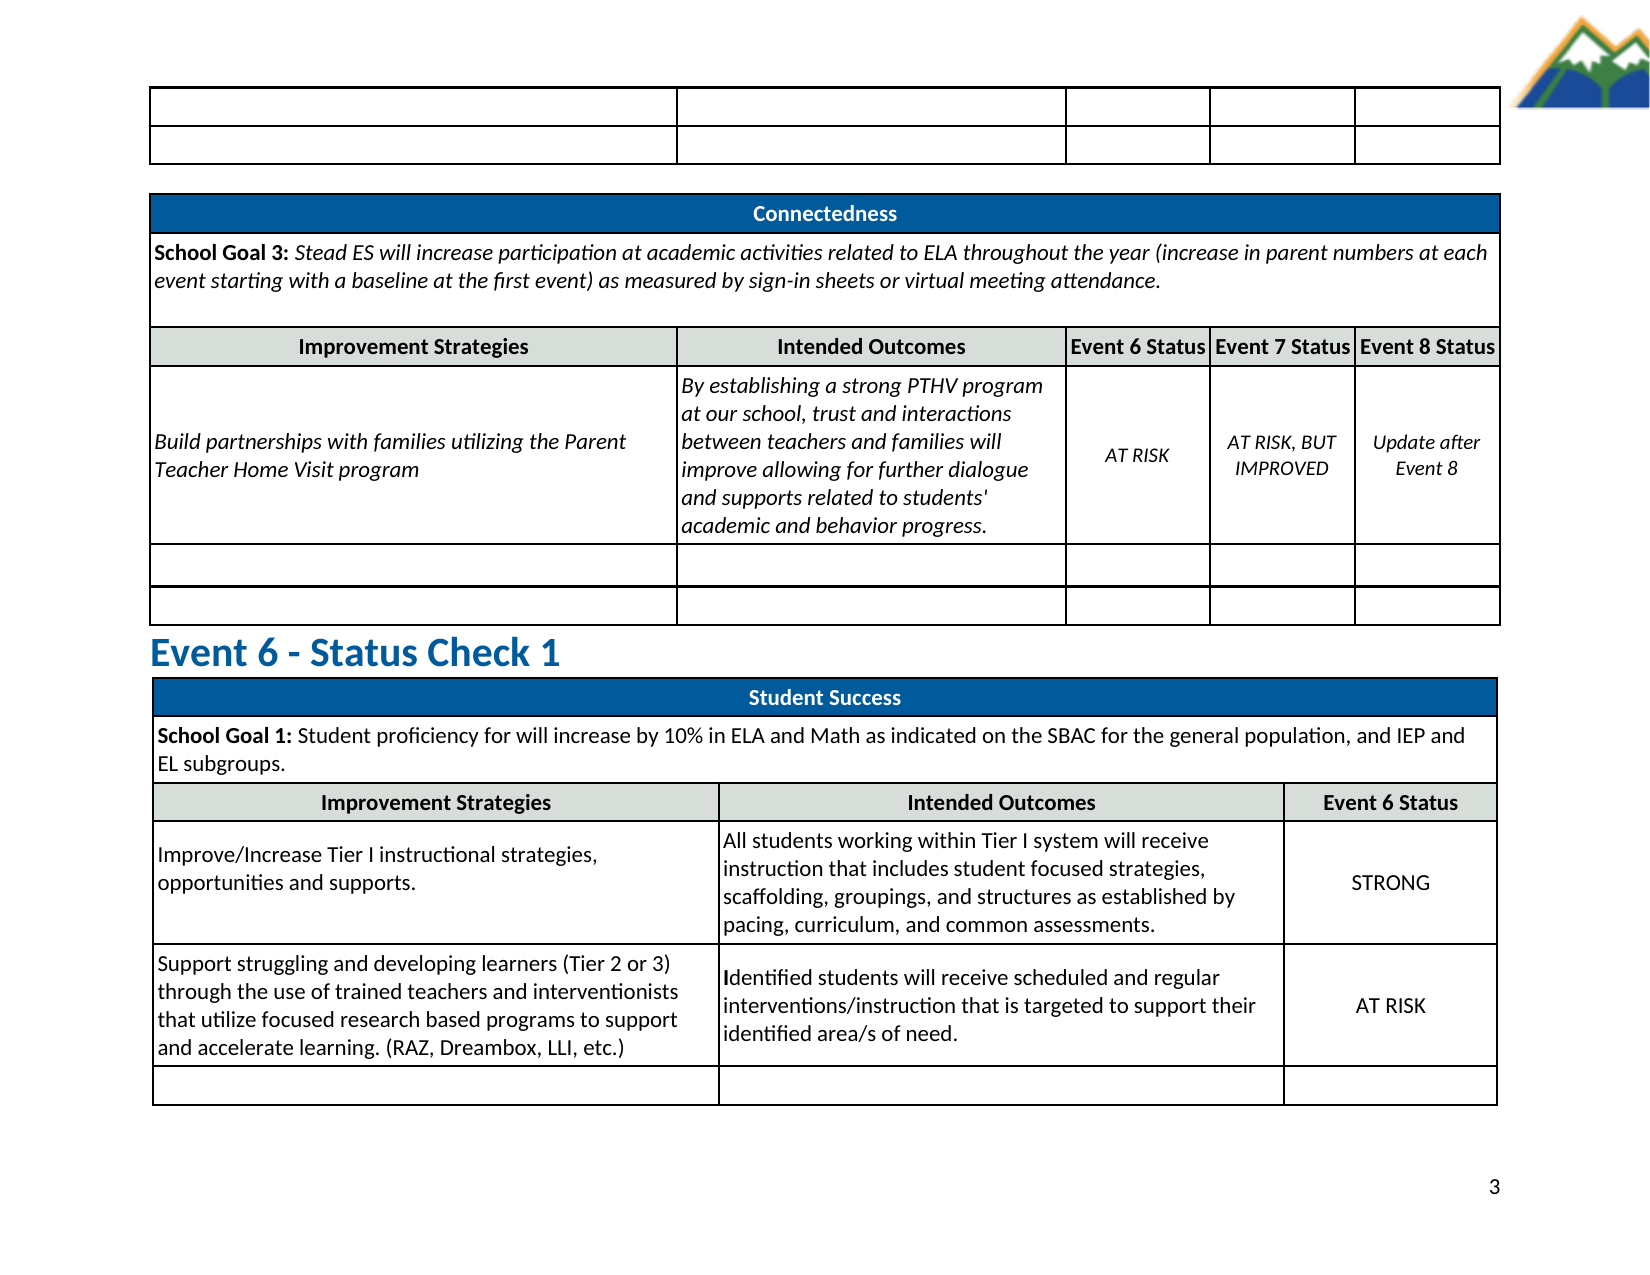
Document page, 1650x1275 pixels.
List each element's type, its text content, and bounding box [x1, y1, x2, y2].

table_cell [1067, 588, 1209, 624]
picture [1503, 0, 1650, 110]
table_cell School Goal 3: Stead ES will increase participation at academic activities related to ELA throughout the year (increase in parent numbers at each event starting with a baseline at the first event) as measured by sign-in sheets or virtual meeting attendance. [151, 234, 1499, 326]
table_cell [154, 1067, 718, 1103]
table_cell Improvement Strategies [151, 328, 676, 365]
table_cell [151, 89, 676, 125]
table_cell [678, 545, 1065, 585]
table_cell [720, 1067, 1283, 1103]
table_cell [151, 545, 676, 585]
table_cell [1356, 127, 1499, 163]
table_cell AT RISK [1067, 367, 1209, 543]
table_cell [1067, 127, 1209, 163]
table_cell [151, 127, 676, 163]
table_cell Improve/Increase Tier I instructional strategies, opportunities and supports. [154, 822, 718, 943]
table_cell Event 7 Status [1211, 328, 1354, 365]
table_cell [1211, 588, 1354, 624]
table_cell [1211, 89, 1354, 125]
table_cell [1067, 89, 1209, 125]
table_cell Support struggling and developing learners (Tier 2 or 3) through the use of trained teachers and interventionists that utilize focused research based programs to support and accelerate learning. (RAZ, Dreambox, LLI, etc.) [154, 945, 718, 1065]
table_cell [678, 89, 1065, 125]
table_cell School Goal 1: Student proficiency for will increase by 10% in ELA and Math as indicated on the SBAC for the general population, and IEP and EL subgroups. [154, 717, 1496, 782]
table_cell By establishing a strong PTHV program at our school, trust and interactions between teachers and families will improve allowing for further dialogue and supports related to students' academic and behavior progress. [678, 367, 1065, 543]
table_cell [1356, 588, 1499, 624]
table_header Student Success [154, 679, 1496, 715]
table_cell [1211, 545, 1354, 585]
table_cell [1211, 127, 1354, 163]
table_cell AT RISK, BUT IMPROVED [1211, 367, 1354, 543]
table_cell Update after Event 8 [1356, 367, 1499, 543]
table_cell [678, 127, 1065, 163]
table_cell [1067, 545, 1209, 585]
table_cell [1356, 545, 1499, 585]
table_cell Build partnerships with families utilizing the Parent Teacher Home Visit program [151, 367, 676, 543]
table_cell STRONG [1285, 822, 1496, 943]
table_cell Identified students will receive scheduled and regular interventions/instruction that is targeted to support their identified area/s of need. [720, 945, 1283, 1065]
table_cell Event 6 Status [1067, 328, 1209, 365]
table_cell [678, 588, 1065, 624]
table_cell [1356, 89, 1499, 125]
table_cell Improvement Strategies [154, 784, 718, 820]
table_cell Event 6 Status [1285, 784, 1496, 820]
subtitle Event 6 - Status Check 1 [150, 626, 1500, 677]
table_cell Event 8 Status [1356, 328, 1499, 365]
table_cell [151, 588, 676, 624]
table_cell AT RISK [1285, 945, 1496, 1065]
table_header Connectedness [151, 195, 1499, 232]
table_cell All students working within Tier I system will receive instruction that includes student focused strategies, scaffolding, groupings, and structures as established by pacing, curriculum, and common assessments. [720, 822, 1283, 943]
table_cell Intended Outcomes [678, 328, 1065, 365]
table_cell [1285, 1067, 1496, 1103]
table_cell Intended Outcomes [720, 784, 1283, 820]
